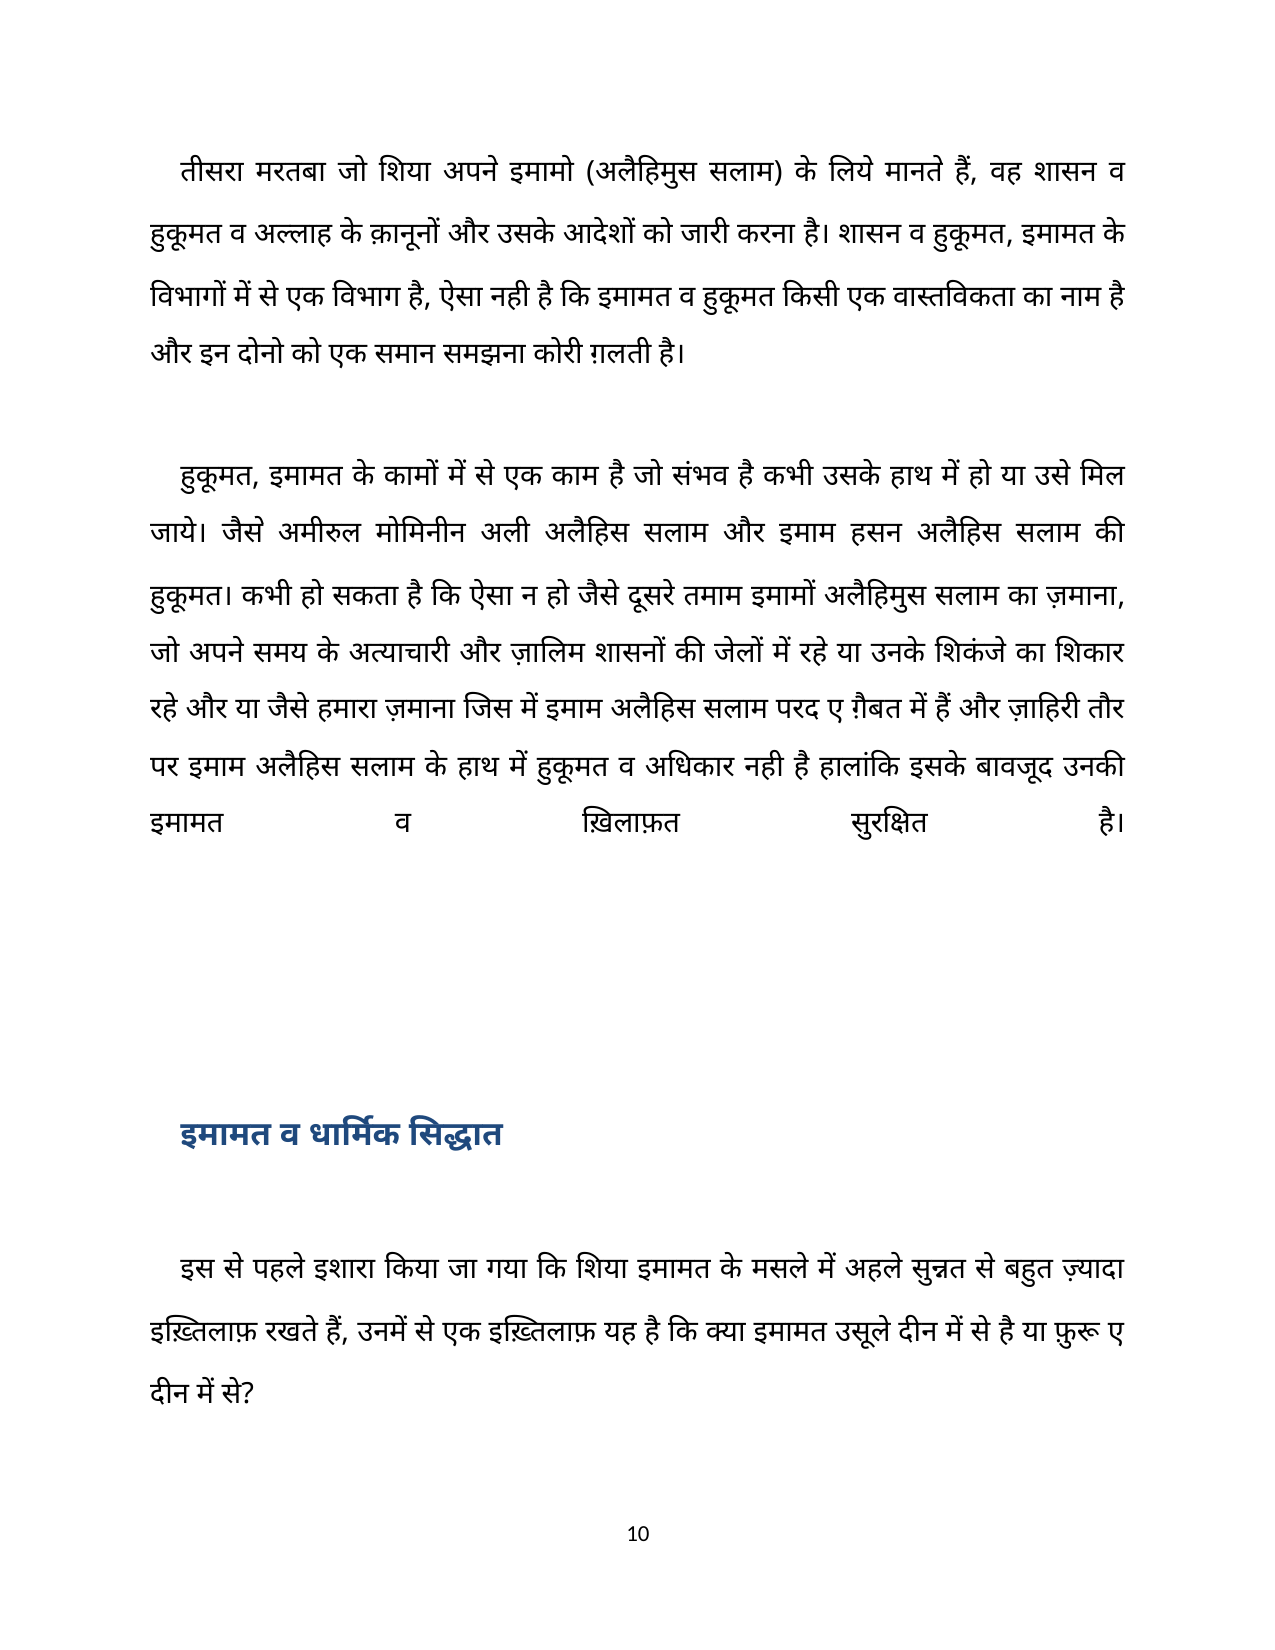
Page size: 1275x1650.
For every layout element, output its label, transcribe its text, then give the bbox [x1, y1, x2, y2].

text इस से पहले इशारा किया जा गया कि शिया इमामत के मसले में अहले सुन्नत से बहुत ज़्यादा इख़्तिलाफ़ रखते हैं, उनमें से एक इख़्तिलाफ़ यह है कि क्या इमामत उसूले दीन में से है या फ़ुरू ए दीन में से? [150, 1252, 1125, 1416]
text तीसरा मरतबा जो शिया अपने इमामो (अलैहिमुस सलाम) के लिये मानते हैं, वह शासन व हुकूमत व अल्लाह के क़ानूनों और उसके आदेशों को जारी करना है। शासन व हुकूमत, इमामत के विभागों में से एक विभाग है, ऐसा नही है कि इमामत व हुकूमत किसी एक वास्तविकता का नाम है और इन दोनो को एक समान समझना कोरी ग़लती है। [150, 150, 1125, 376]
text हुकूमत, इमामत के कामों में से एक काम है जो संभव है कभी उसके हाथ में हो या उसे मिल जाये। जैसे अमीरुल मोमिनीन अली अलैहिस सलाम और इमाम हसन अलैहिस सलाम की हुकूमत। कभी हो सकता है कि ऐसा न हो जैसे दूसरे तमाम इमामों अलैहिमुस सलाम का ज़माना, जो अपने समय के अत्याचारी और ज़ालिम शासनों की जेलों में रहे या उनके शिकंजे का शिकार रहे और या जैसे हमारा ज़माना जिस में इमाम अलैहिस सलाम परद ए ग़ैबत में हैं और ज़ाहिरी तौर पर इमाम अलैहिस सलाम के हाथ में हुकूमत व अधिकार नही है हालांकि इसके बावजूद उनकी इमामत व ख़िलाफ़त सुरक्षित है। [150, 454, 1125, 904]
subtitle इमामत व धार्मिक सिद्धात [150, 1115, 1125, 1158]
